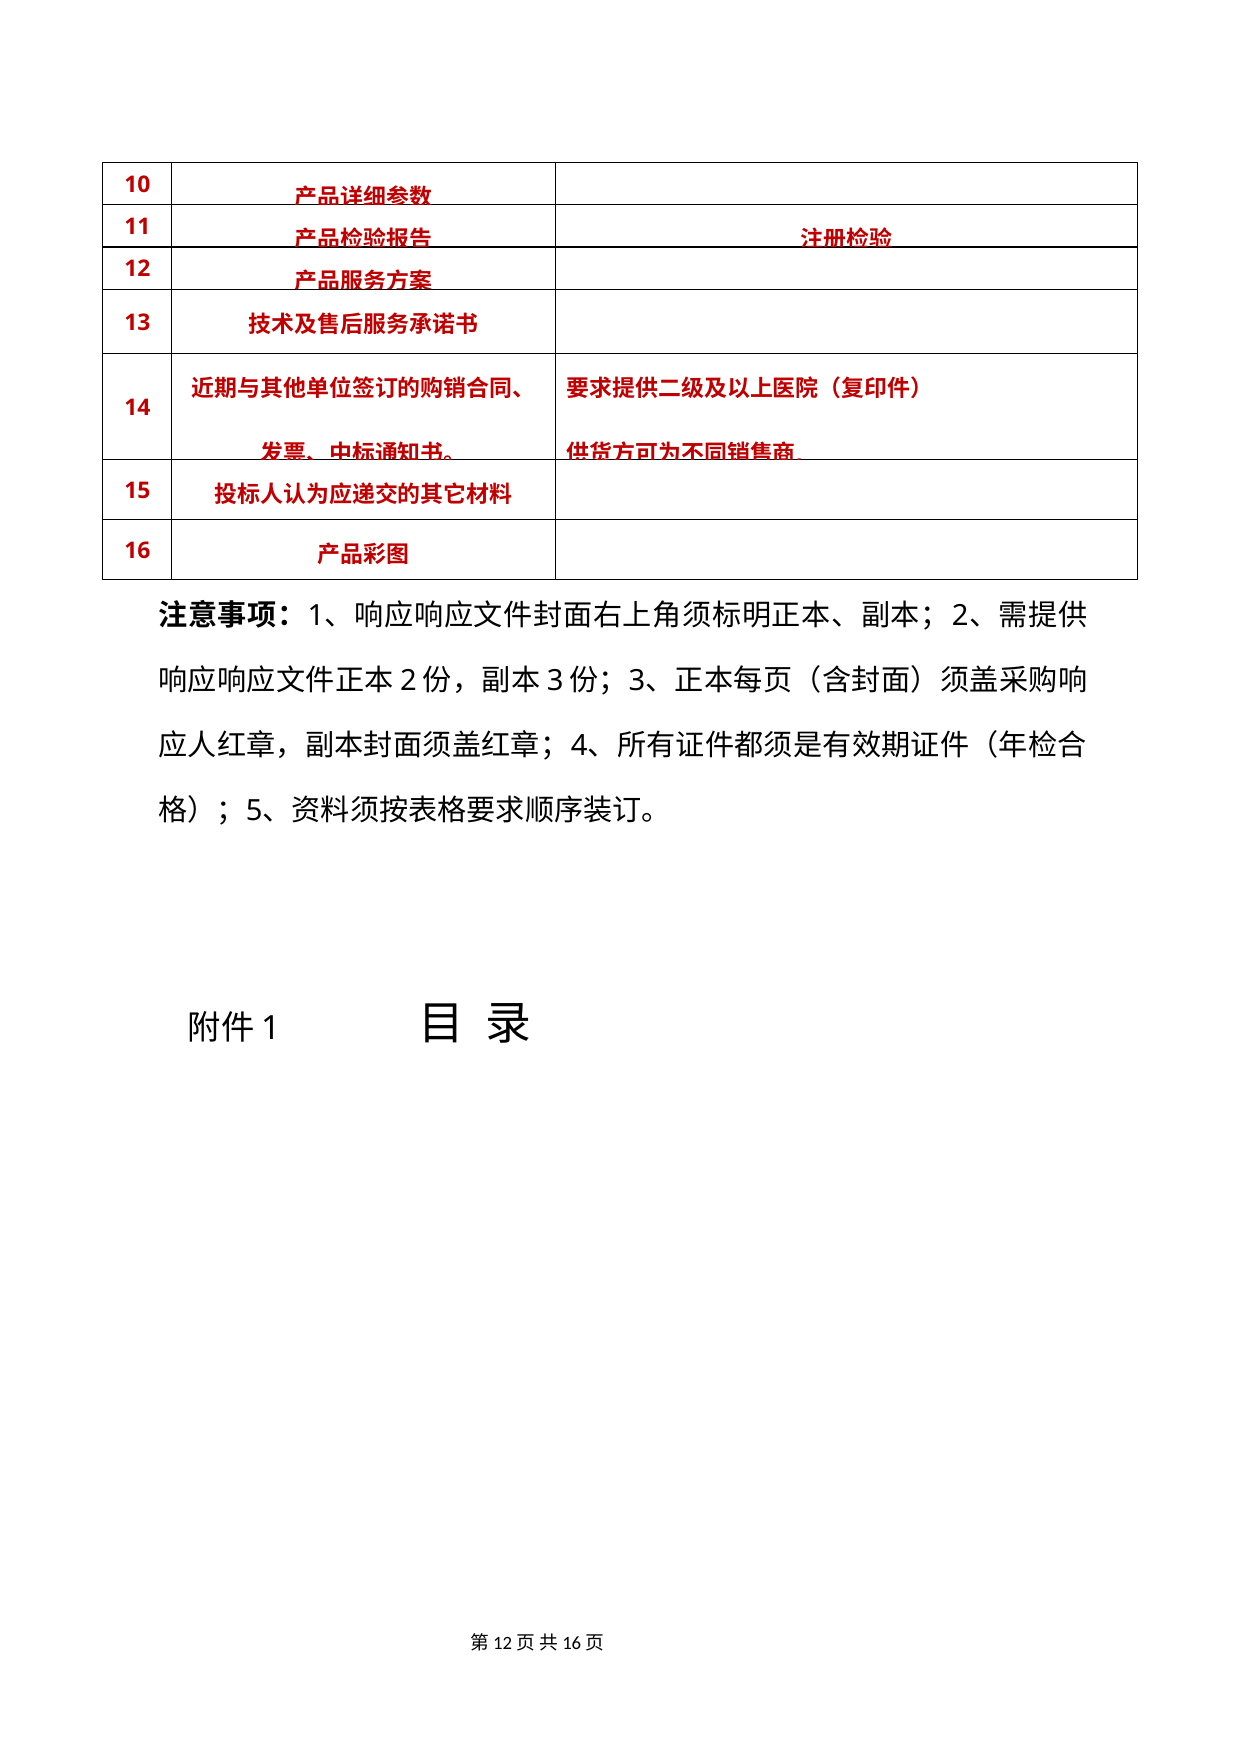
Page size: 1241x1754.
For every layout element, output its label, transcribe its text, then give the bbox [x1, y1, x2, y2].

table_cell 11 [103, 205, 171, 246]
table_cell 产品服务方案 [172, 248, 555, 288]
table_cell [556, 290, 1137, 353]
table_cell 技术及售后服务承诺书 [172, 290, 555, 353]
table_cell 产品彩图 [172, 520, 555, 579]
table_cell [556, 520, 1137, 579]
text 附件1 目 录 [187, 970, 1053, 1068]
table_cell 产品详细参数 [172, 163, 555, 204]
table_cell 15 [103, 460, 171, 519]
table_cell 注册检验 [556, 205, 1137, 246]
table_cell [556, 163, 1137, 204]
table_cell 12 [103, 248, 171, 288]
table_cell 13 [103, 290, 171, 353]
table_cell 产品检验报告 [172, 205, 555, 246]
table_cell 14 [103, 354, 171, 459]
table_cell 投标人认为应递交的其它材料 [172, 460, 555, 519]
table_cell 10 [103, 163, 171, 204]
table_cell [556, 248, 1137, 288]
table_cell [556, 460, 1137, 519]
text 注意事项：1、响应响应文件封面右上角须标明正本、副本；2、需提供响应响应文件正本2份，副本3份；3、正本每页（含封面）须盖采购响应人红章，副本封面须盖红章；4、所有证件都须是有效期证件（年检合格）；5、资料须按表格要求顺序装订。 [158, 580, 1088, 840]
table_cell 16 [103, 520, 171, 579]
table_cell 近期与其他单位签订的购销合同、发票、中标通知书。 标内产品提供网采截图 [172, 354, 555, 459]
table_cell 要求提供二级及以上医院（复印件） 供货方可为不同销售商, [556, 354, 1137, 459]
